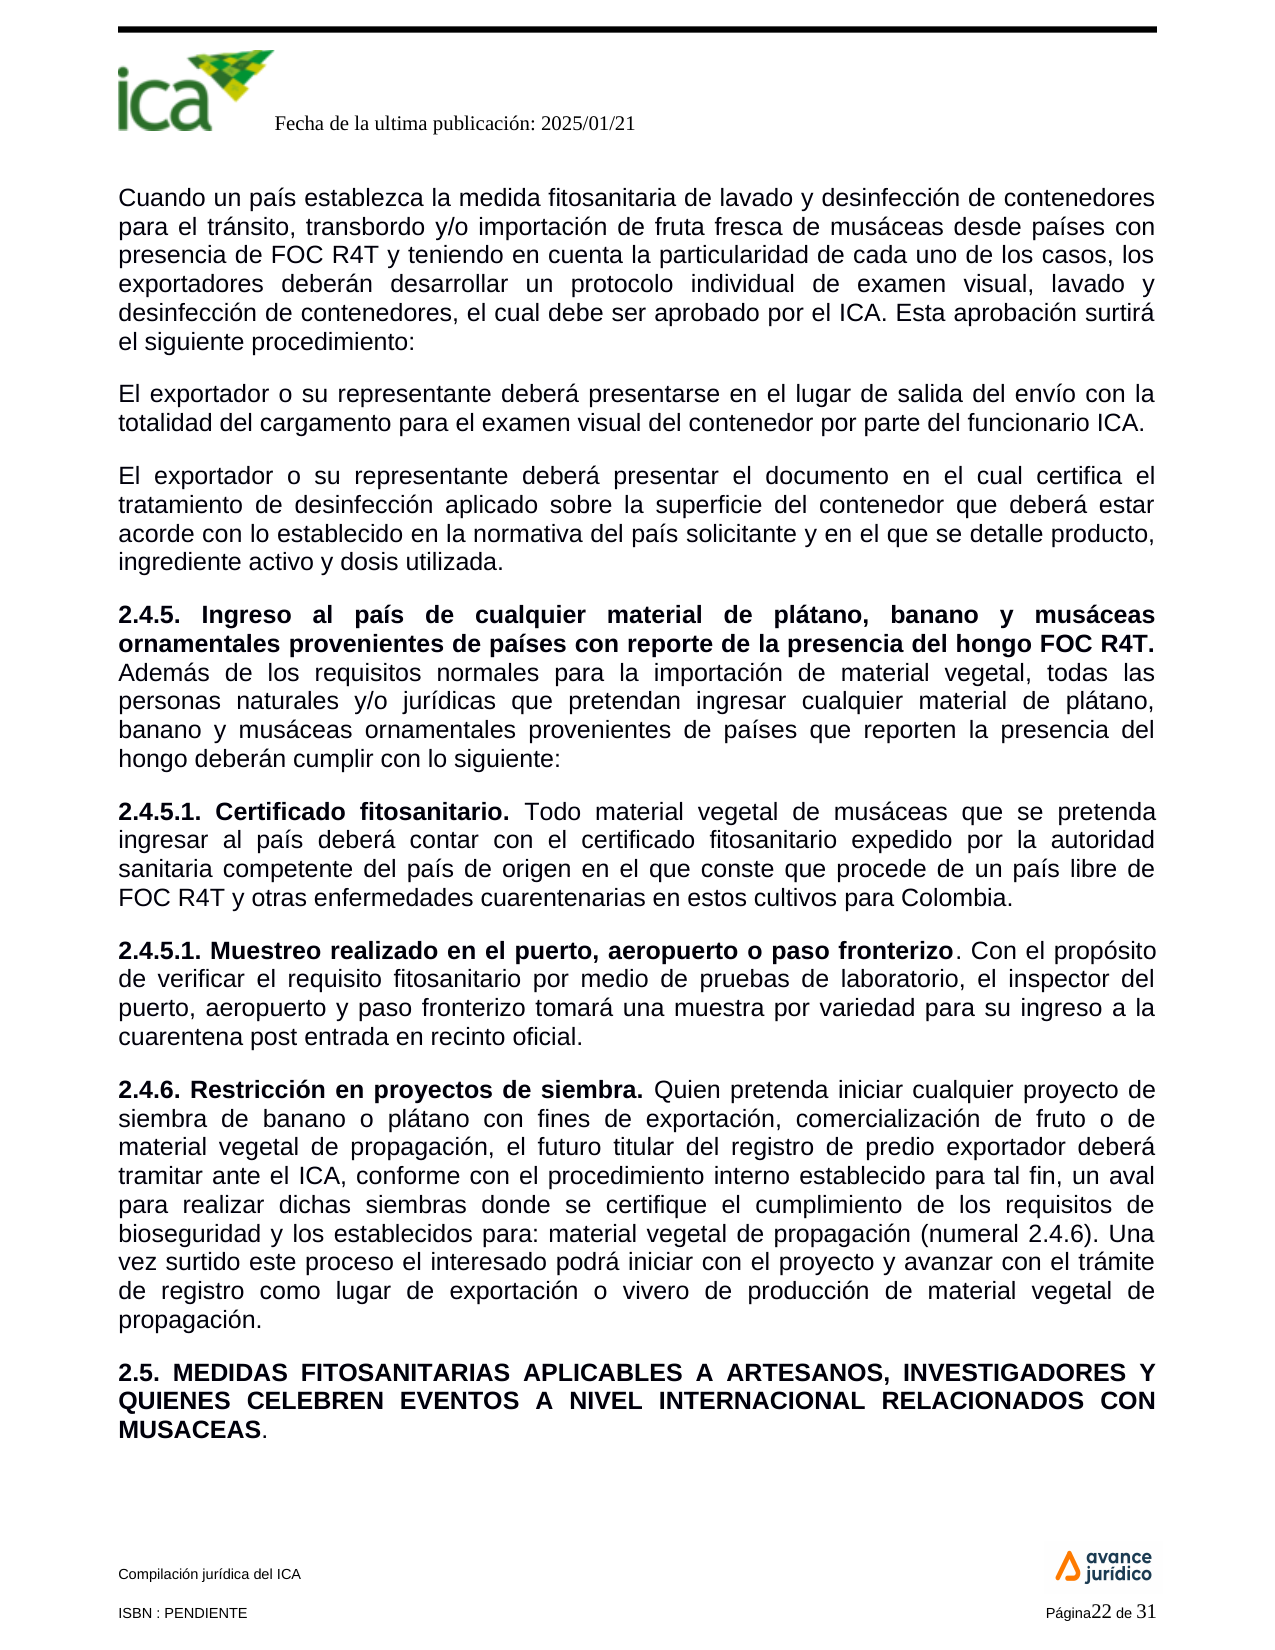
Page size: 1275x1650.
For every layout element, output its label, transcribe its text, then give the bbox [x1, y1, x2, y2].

text 2.4.5.1. Certificado fitosanitario. Todo material vegetal de musáceas que se pretenda ingresar al país deberá contar con el certificado fitosanitario expedido por la autoridad sanitaria competente del país de origen en el que conste que procede de un país libre de FOC R4T y otras enfermedades cuarentenarias en estos cultivos para Colombia. [118, 797, 1157, 912]
text 2.5. MEDIDAS FITOSANITARIAS APLICABLES A ARTESANOS, INVESTIGADORES Y QUIENES CELEBREN EVENTOS A NIVEL INTERNACIONAL RELACIONADOS CON MUSACEAS. [118, 1358, 1157, 1444]
text 2.4.5.1. Muestreo realizado en el puerto, aeropuerto o paso fronterizo. Con el propósito de verificar el requisito fitosanitario por medio de pruebas de laboratorio, el inspector del puerto, aeropuerto y paso fronterizo tomará una muestra por variedad para su ingreso a la cuarentena post entrada en recinto oficial. [118, 936, 1157, 1051]
text El exportador o su representante deberá presentar el documento en el cual certifica el tratamiento de desinfección aplicado sobre la superficie del contenedor que deberá estar acorde con lo establecido en la normativa del país solicitante y en el que se detalle producto, ingrediente activo y dosis utilizada. [118, 461, 1157, 576]
text Cuando un país establezca la medida fitosanitaria de lavado y desinfección de contenedores para el tránsito, transbordo y/o importación de fruta fresca de musáceas desde países con presencia de FOC R4T y teniendo en cuenta la particularidad de cada uno de los casos, los exportadores deberán desarrollar un protocolo individual de examen visual, lavado y desinfección de contenedores, el cual debe ser aprobado por el ICA. Esta aprobación surtirá el siguiente procedimiento: [118, 183, 1157, 355]
text 2.4.6. Restricción en proyectos de siembra. Quien pretenda iniciar cualquier proyecto de siembra de banano o plátano con fines de exportación, comercialización de fruto o de material vegetal de propagación, el futuro titular del registro de predio exportador deberá tramitar ante el ICA, conforme con el procedimiento interno establecido para tal fin, un aval para realizar dichas siembras donde se certifique el cumplimiento de los requisitos de bioseguridad y los establecidos para: material vegetal de propagación (numeral 2.4.6). Una vez surtido este proceso el interesado podrá iniciar con el proyecto y avanzar con el trámite de registro como lugar de exportación o vivero de producción de material vegetal de propagación. [118, 1075, 1157, 1333]
text El exportador o su representante deberá presentarse en el lugar de salida del envío con la totalidad del cargamento para el examen visual del contenedor por parte del funcionario ICA. [118, 379, 1157, 437]
text 2.4.5. Ingreso al país de cualquier material de plátano, banano y musáceas ornamentales provenientes de países con reporte de la presencia del hongo FOC R4T. Además de los requisitos normales para la importación de material vegetal, todas las personas naturales y/o jurídicas que pretendan ingresar cualquier material de plátano, banano y musáceas ornamentales provenientes de países que reporten la presencia del hongo deberán cumplir con lo siguiente: [118, 600, 1157, 773]
